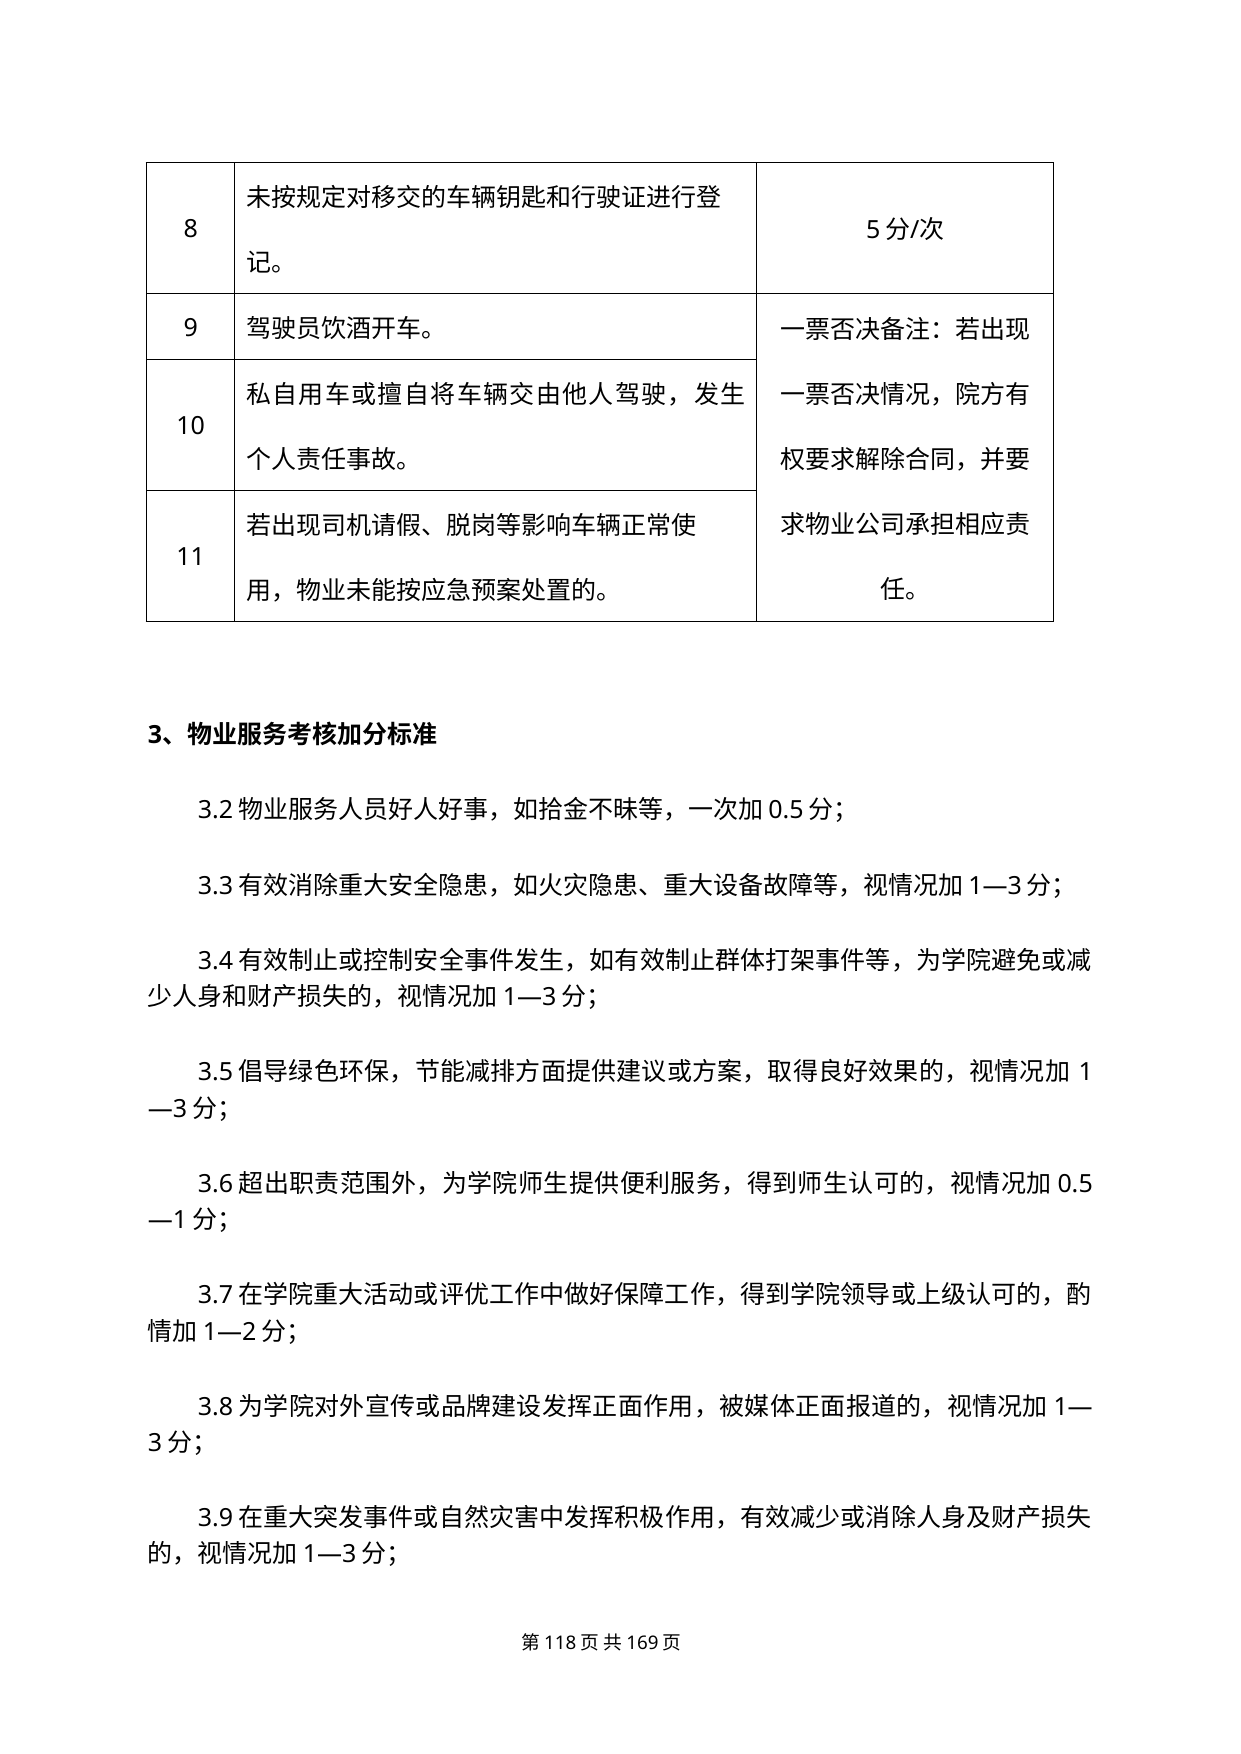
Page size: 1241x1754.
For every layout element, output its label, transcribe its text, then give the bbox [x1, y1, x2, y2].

text 3.2物业服务人员好人好事，如拾金不昧等，一次加0.5分； [148, 790, 1092, 826]
text 3.8为学院对外宣传或品牌建设发挥正面作用，被媒体正面报道的，视情况加1—3分； [148, 1386, 1092, 1459]
table_cell 8 [147, 163, 234, 293]
table_cell 未按规定对移交的车辆钥匙和行驶证进行登记。 [235, 163, 756, 293]
table_cell 私自用车或擅自将车辆交由他人驾驶，发生个人责任事故。 [235, 360, 756, 490]
table_cell 一票否决备注：若出现一票否决情况，院方有权要求解除合同，并要求物业公司承担相应责任。 [757, 294, 1053, 621]
text 3.9在重大突发事件或自然灾害中发挥积极作用，有效减少或消除人身及财产损失的，视情况加1—3分； [148, 1498, 1092, 1570]
table_cell 5分/次 [757, 163, 1053, 293]
text 3.7在学院重大活动或评优工作中做好保障工作，得到学院领导或上级认可的，酌情加1—2分； [148, 1275, 1092, 1347]
text 3.3有效消除重大安全隐患，如火灾隐患、重大设备故障等，视情况加1—3分； [148, 865, 1092, 901]
text 3.6超出职责范围外，为学院师生提供便利服务，得到师生认可的，视情况加0.5—1分； [148, 1163, 1092, 1236]
table_cell 10 [147, 360, 234, 490]
text 3、物业服务考核加分标准 [148, 715, 1092, 751]
table_cell 若出现司机请假、脱岗等影响车辆正常使用，物业未能按应急预案处置的。 [235, 491, 756, 621]
table_cell 9 [147, 294, 234, 359]
table_cell 11 [147, 491, 234, 621]
table_cell 驾驶员饮酒开车。 [235, 294, 756, 359]
text 3.5倡导绿色环保，节能减排方面提供建议或方案，取得良好效果的，视情况加1—3分； [148, 1052, 1092, 1124]
text 3.4有效制止或控制安全事件发生，如有效制止群体打架事件等，为学院避免或减少人身和财产损失的，视情况加1—3分； [148, 940, 1092, 1013]
